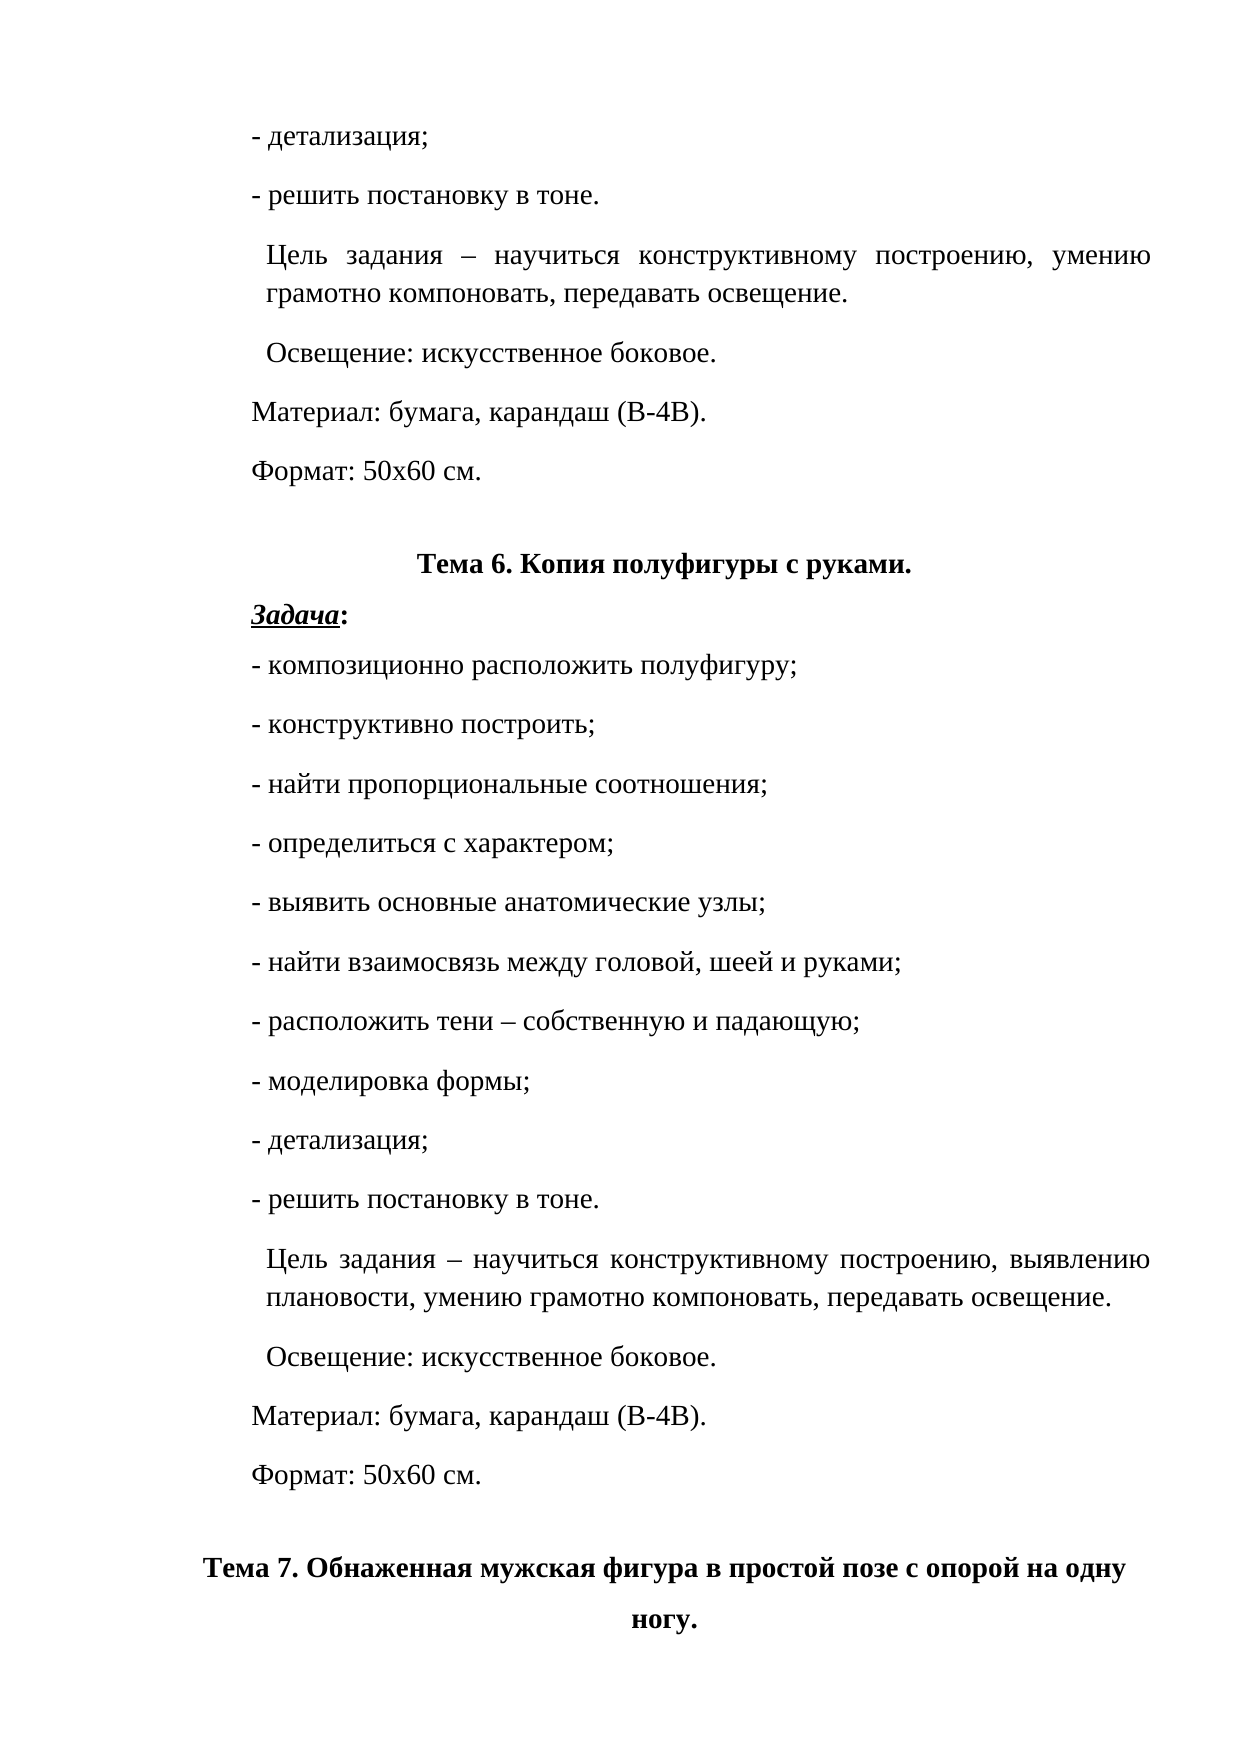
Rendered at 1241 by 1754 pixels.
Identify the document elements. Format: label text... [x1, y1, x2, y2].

text - детализация; [177, 118, 1152, 152]
text - конструктивно построить; [177, 706, 1152, 740]
text Формат: 50х60 см. [177, 453, 1152, 487]
text - найти пропорциональные соотношения; [177, 766, 1152, 799]
text - детализация; [177, 1122, 1152, 1156]
text Тема 7. Обнаженная мужская фигура в простой позе с опорой на одну ногу. [177, 1550, 1152, 1634]
text - моделировка формы; [177, 1063, 1152, 1096]
text Задача: [177, 597, 1152, 630]
text Формат: 50х60 см. [177, 1457, 1152, 1491]
text - композиционно расположить полуфигуру; [177, 647, 1152, 681]
text - найти взаимосвязь между головой, шеей и руками; [177, 944, 1152, 977]
text - решить постановку в тоне. [177, 1181, 1152, 1215]
text Тема 6. Копия полуфигуры с руками. [177, 546, 1152, 580]
text - выявить основные анатомические узлы; [177, 884, 1152, 918]
text Цель задания – научиться конструктивному построению, умению грамотно компоновать, передавать освещение. [266, 237, 1152, 309]
text Освещение: искусственное боковое. [266, 335, 1152, 368]
text Материал: бумага, карандаш (В-4В). [177, 394, 1152, 428]
text Материал: бумага, карандаш (В-4В). [177, 1398, 1152, 1432]
text - расположить тени – собственную и падающую; [177, 1003, 1152, 1037]
text Цель задания – научиться конструктивному построению, выявлению плановости, умению грамотно компоновать, передавать освещение. [266, 1241, 1152, 1313]
text - решить постановку в тоне. [177, 177, 1152, 211]
text Освещение: искусственное боковое. [266, 1339, 1152, 1372]
text - определиться с характером; [177, 825, 1152, 859]
